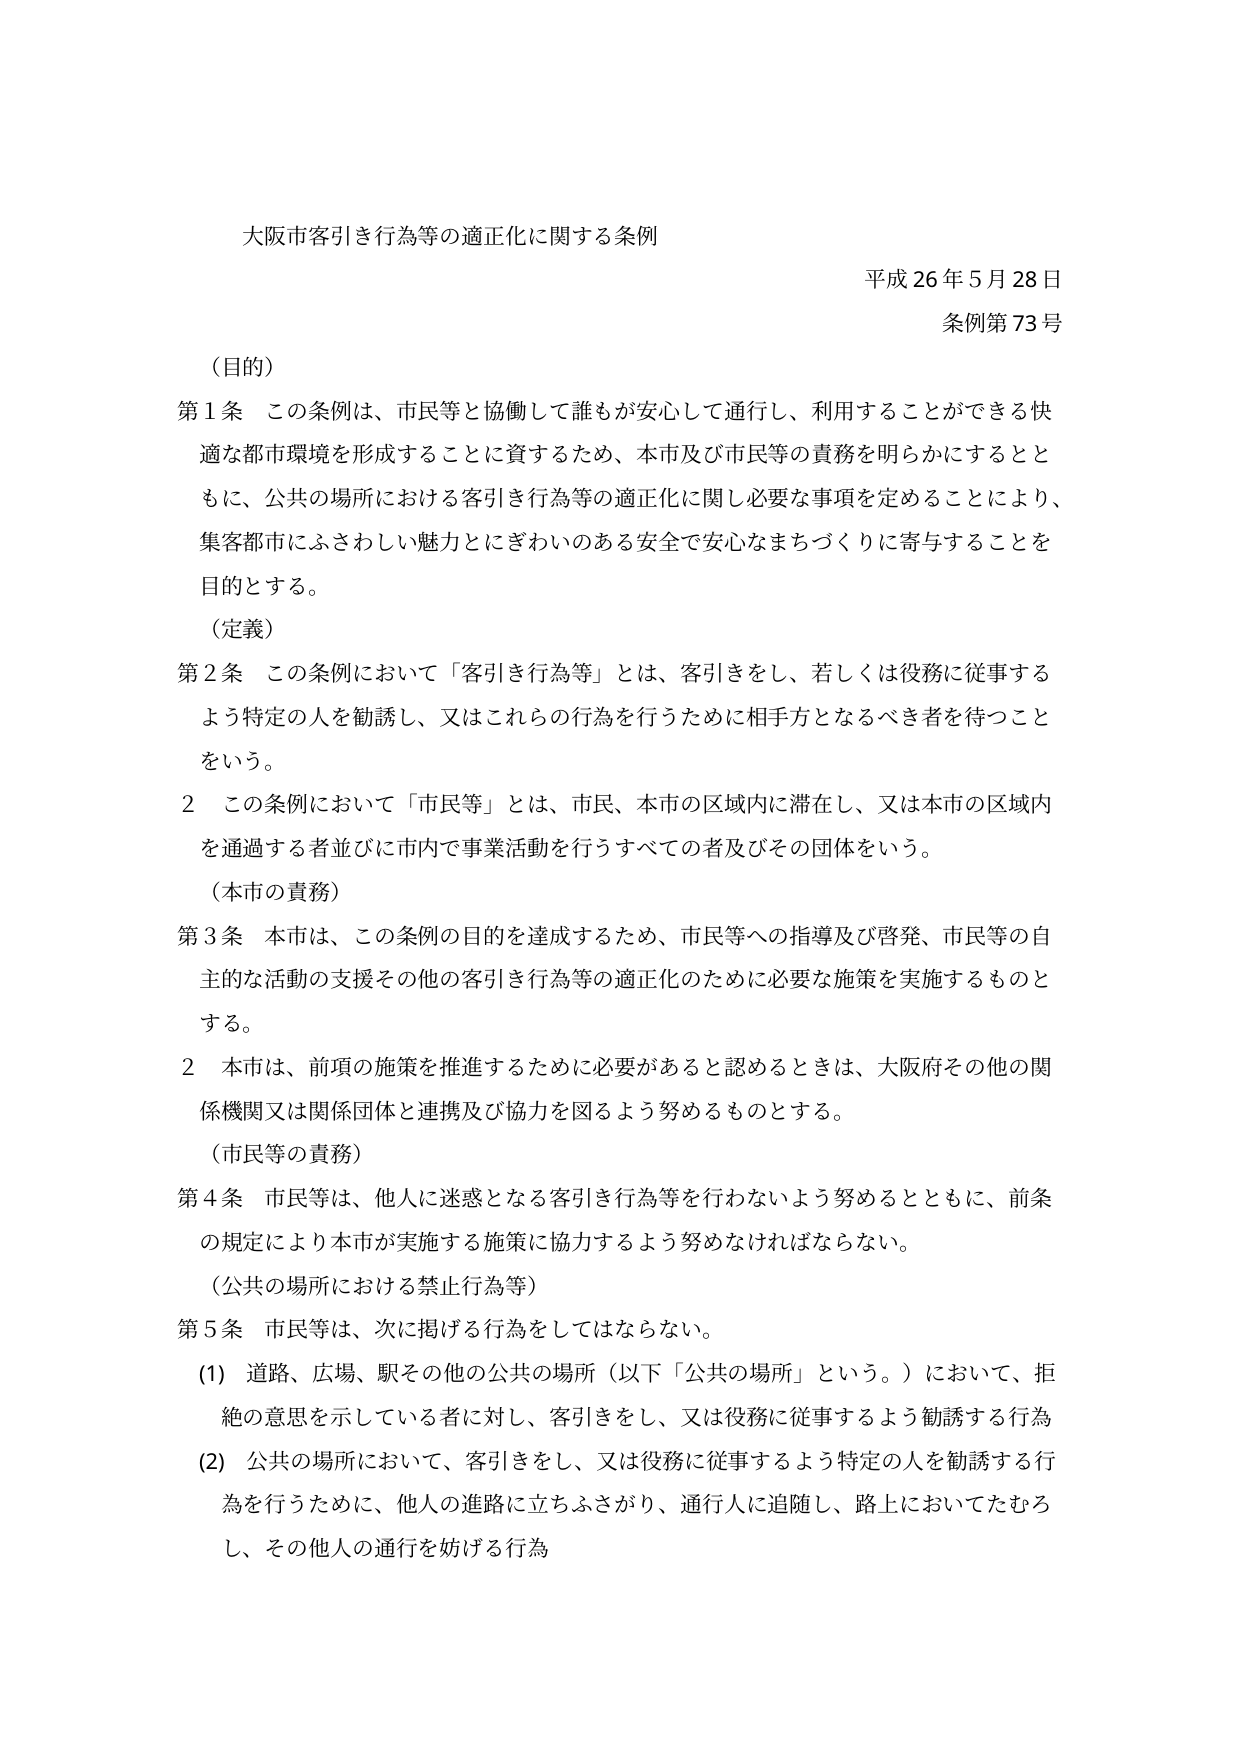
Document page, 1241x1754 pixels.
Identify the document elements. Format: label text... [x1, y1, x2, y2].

text ２ この条例において「市民等」とは、市民、本市の区域内に滞在し、又は本市の区域内を通過する者並びに市内で事業活動を行うすべての者及びその団体をいう。 [177, 775, 1063, 863]
text （公共の場所における禁止行為等） [199, 1257, 1063, 1300]
text (2) 公共の場所において、客引きをし、又は役務に従事するよう特定の人を勧誘する行為を行うために、他人の進路に立ちふさがり、通行人に追随し、路上においてたむろし、その他人の通行を妨げる行為 [199, 1432, 1063, 1563]
text 第４条 市民等は、他人に迷惑となる客引き行為等を行わないよう努めるとともに、前条の規定により本市が実施する施策に協力するよう努めなければならない。 [177, 1169, 1063, 1257]
text 大阪市客引き行為等の適正化に関する条例 [243, 207, 1063, 250]
text （本市の責務） [199, 863, 1063, 907]
text （目的） [199, 338, 1063, 382]
text 第３条 本市は、この条例の目的を達成するため、市民等への指導及び啓発、市民等の自主的な活動の支援その他の客引き行為等の適正化のために必要な施策を実施するものとする。 [177, 907, 1063, 1038]
text （定義） [199, 600, 1063, 644]
text ２ 本市は、前項の施策を推進するために必要があると認めるときは、大阪府その他の関係機関又は関係団体と連携及び協力を図るよう努めるものとする。 [177, 1038, 1063, 1125]
text 第１条 この条例は、市民等と協働して誰もが安心して通行し、利用することができる快適な都市環境を形成することに資するため、本市及び市民等の責務を明らかにするとともに、公共の場所における客引き行為等の適正化に関し必要な事項を定めることにより、集客都市にふさわしい魅力とにぎわいのある安全で安心なまちづくりに寄与することを目的とする。 [177, 382, 1063, 600]
text 条例第73号 [177, 294, 1063, 338]
text (1) 道路、広場、駅その他の公共の場所（以下「公共の場所」という。）において、拒絶の意思を示している者に対し、客引きをし、又は役務に従事するよう勧誘する行為 [199, 1344, 1063, 1432]
text 第２条 この条例において「客引き行為等」とは、客引きをし、若しくは役務に従事するよう特定の人を勧誘し、又はこれらの行為を行うために相手方となるべき者を待つことをいう。 [177, 644, 1063, 775]
text （市民等の責務） [199, 1125, 1063, 1169]
text 平成26年５月28日 [177, 250, 1063, 294]
text 第５条 市民等は、次に掲げる行為をしてはならない。 [177, 1300, 1063, 1344]
